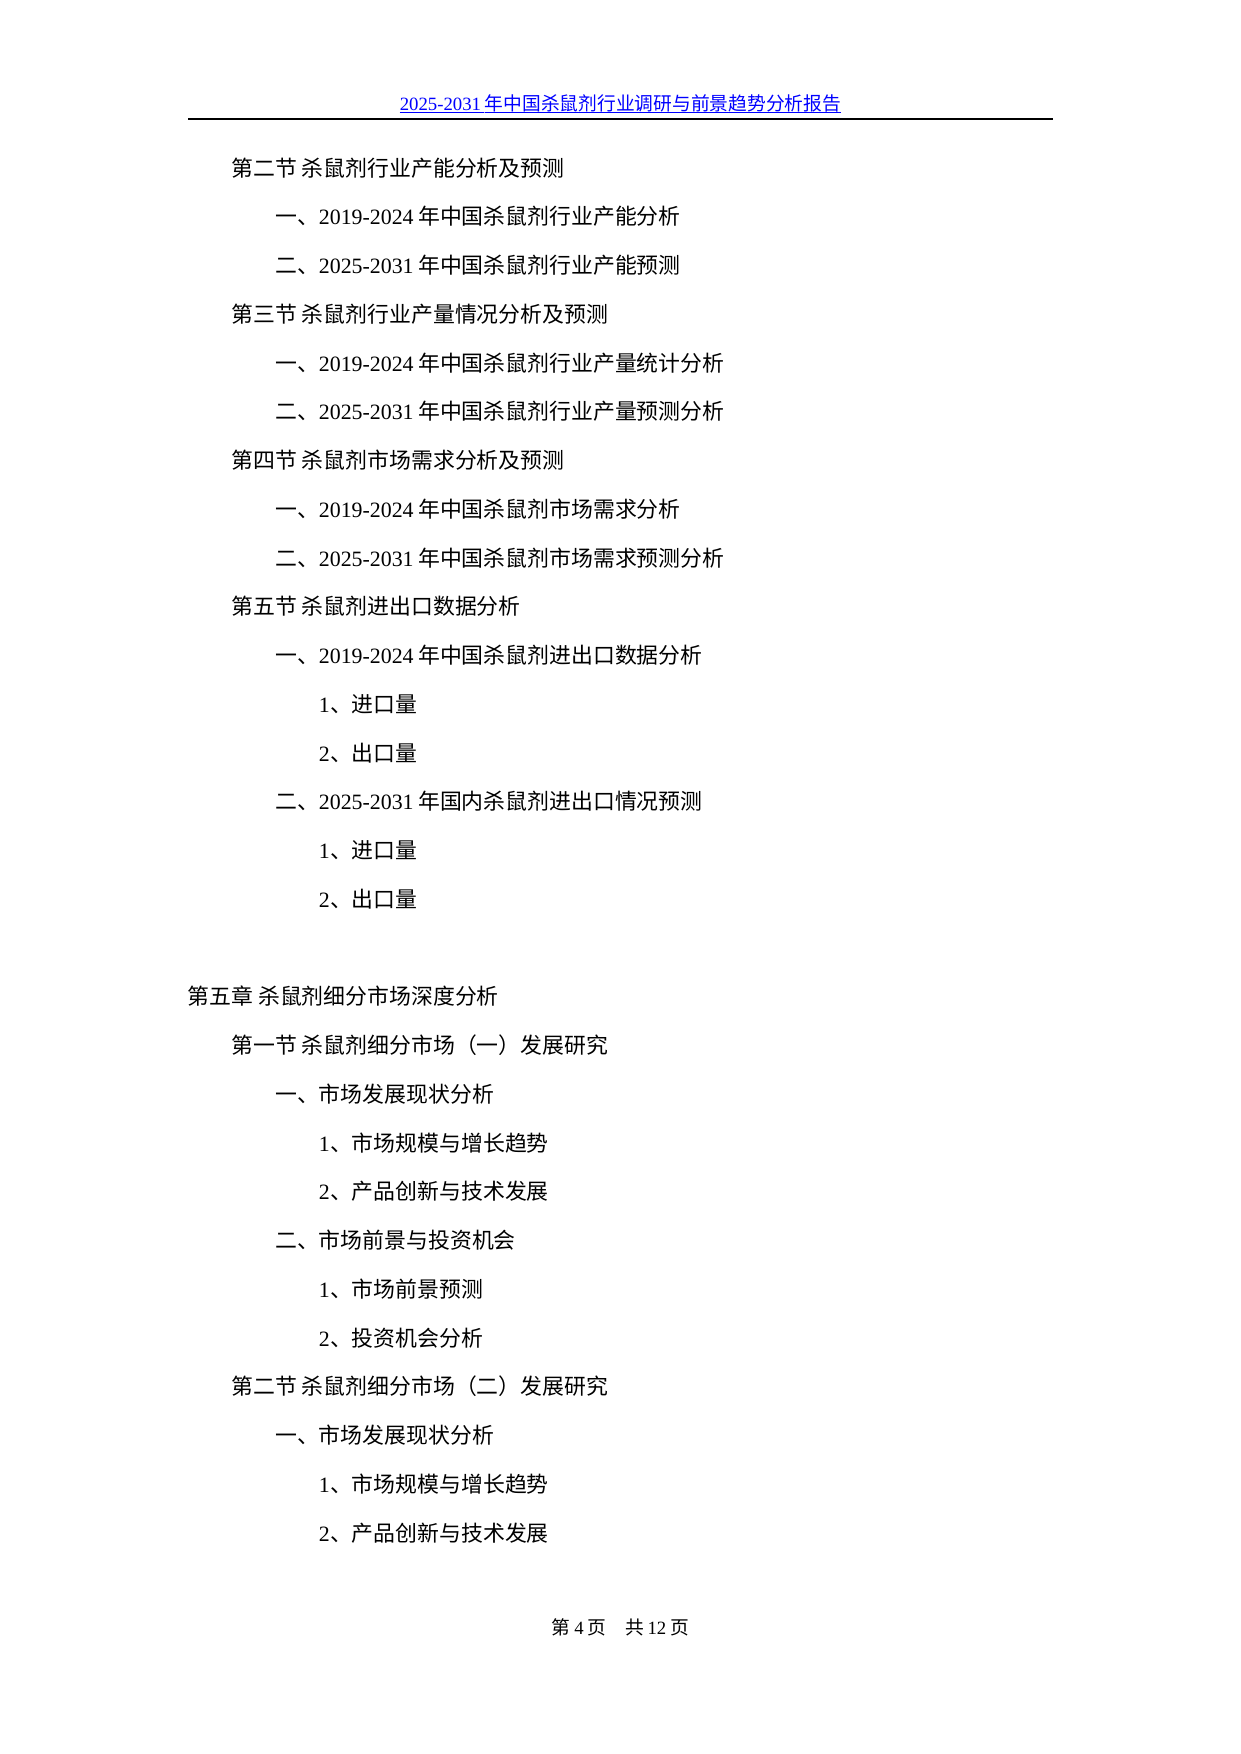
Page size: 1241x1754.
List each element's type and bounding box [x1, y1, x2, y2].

text [187, 150, 1053, 1548]
